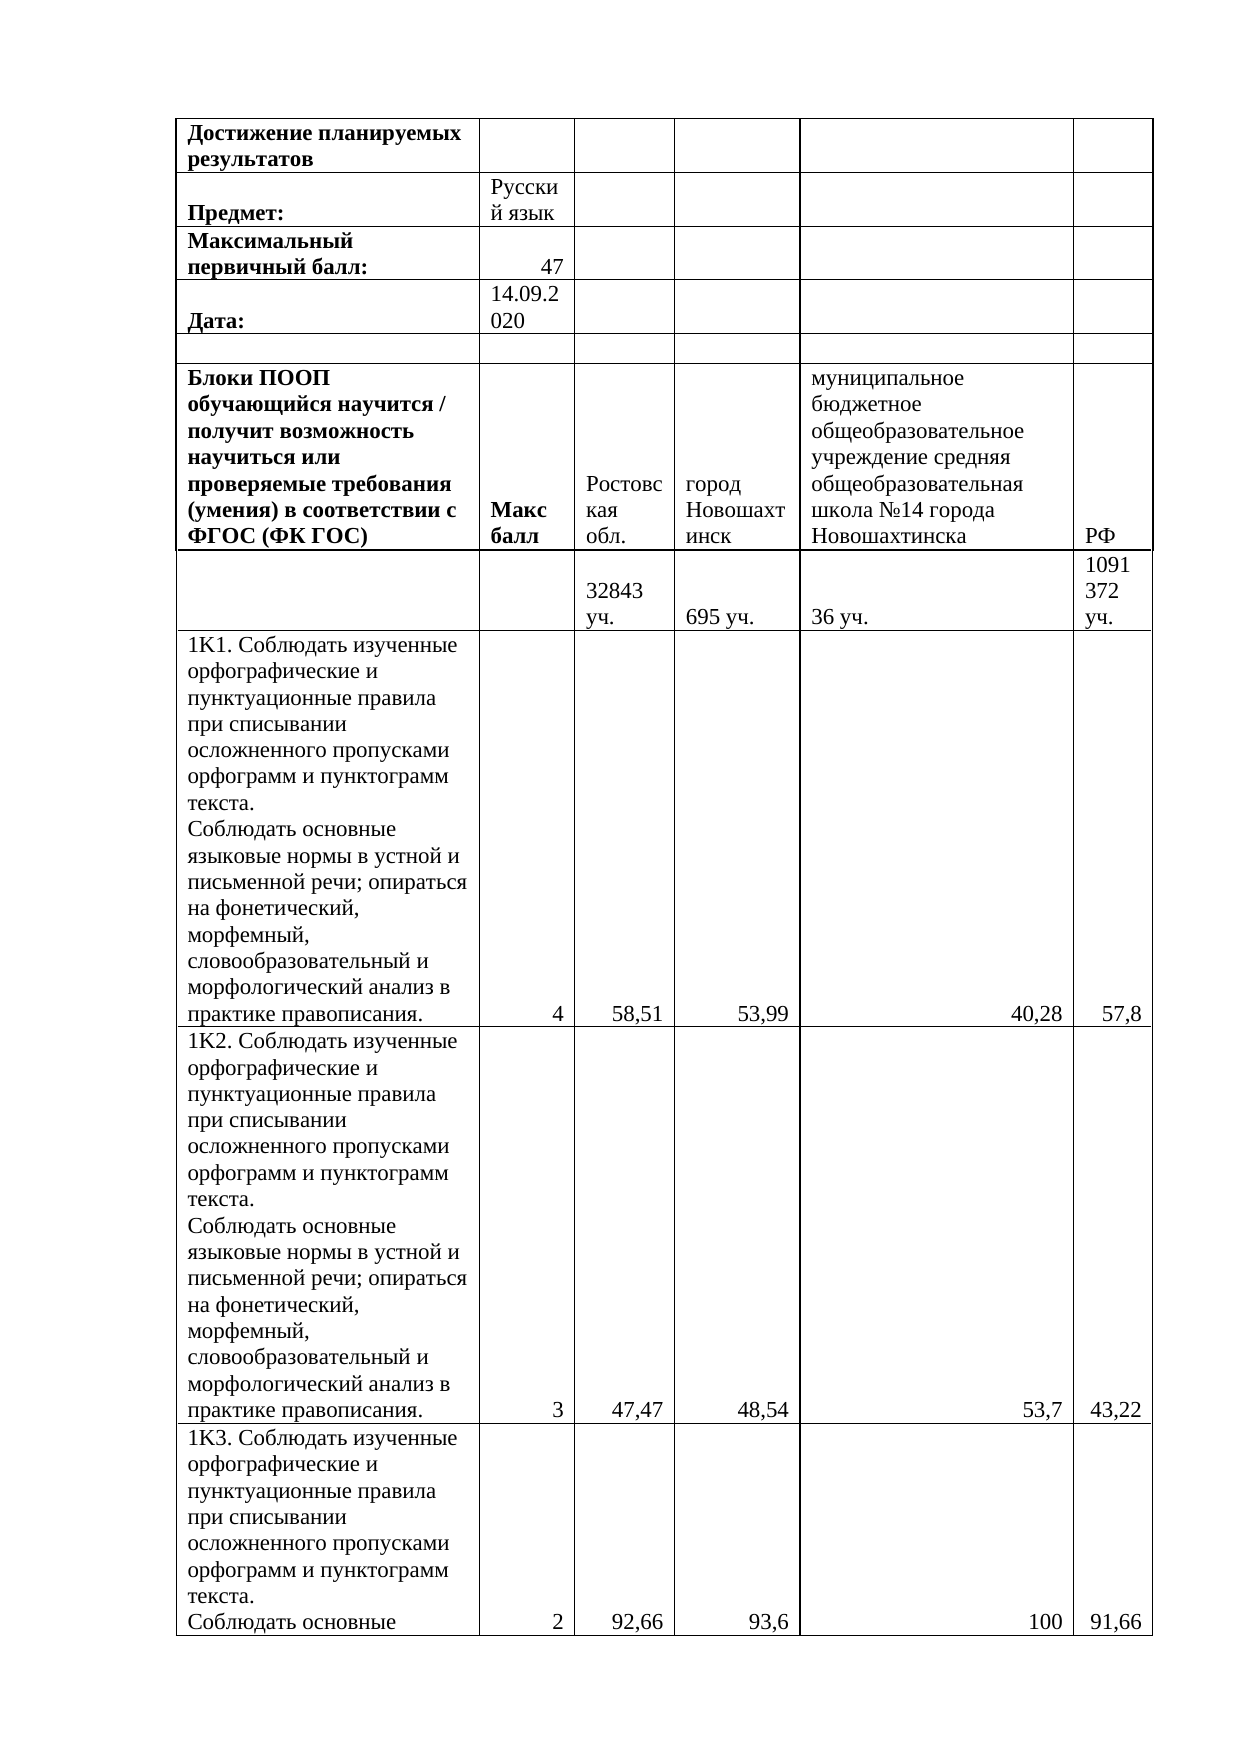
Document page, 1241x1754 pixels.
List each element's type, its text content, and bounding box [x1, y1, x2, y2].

table_cell 32843 уч. [575, 551, 674, 630]
table_cell 48,54 [675, 1027, 799, 1422]
table_cell [480, 551, 574, 630]
table_cell [801, 227, 1073, 279]
table_cell РФ [1074, 364, 1152, 549]
table_cell [575, 173, 674, 226]
table_cell [675, 227, 799, 279]
table_cell 100 [801, 1424, 1073, 1635]
table_cell [675, 334, 799, 363]
table_cell [1074, 334, 1152, 363]
table_cell [1074, 173, 1152, 226]
table_header [575, 119, 674, 172]
table_cell Русский язык [480, 173, 574, 226]
table_cell Предмет: [177, 173, 479, 226]
table_cell 14.09.2020 [480, 280, 574, 333]
table_cell 53,99 [675, 631, 799, 1026]
table_cell 47 [480, 227, 574, 279]
table_cell 1091372 уч. [1074, 549, 1152, 630]
table_header [675, 119, 799, 172]
table_cell 3 [480, 1027, 574, 1422]
table_header [801, 119, 1073, 172]
table_cell [575, 227, 674, 279]
table_cell 91,66 [1074, 1423, 1152, 1635]
table_cell [801, 280, 1073, 333]
table_cell муниципальное бюджетное общеобразовательное учреждение средняя общеобразовательная школа №14 города Новошахтинска [801, 364, 1073, 549]
table_cell 92,66 [575, 1424, 674, 1635]
table_cell Ростовская обл. [575, 364, 674, 549]
table_cell [177, 334, 479, 363]
table_cell [1074, 280, 1152, 333]
table_cell [801, 173, 1073, 226]
table_cell 1K2. Соблюдать изученные орфографические и пунктуационные правила при списывании осложненного пропусками орфограмм и пунктограмм текста. Соблюдать основные языковые нормы в устной и письменной речи; опираться на фонетический, морфемный, словообразовательный и морфологический анализ в практике правописания. [177, 1027, 479, 1422]
table_cell 53,7 [801, 1027, 1073, 1422]
table_cell [675, 280, 799, 333]
table_cell [1074, 227, 1152, 279]
table_cell Максимальный первичный балл: [177, 227, 479, 279]
table_cell 4 [480, 631, 574, 1026]
table_cell 57,8 [1074, 630, 1152, 1026]
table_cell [177, 1424, 479, 1635]
table_header [1074, 119, 1152, 172]
table_cell 47,47 [575, 1027, 674, 1422]
table_cell Макс балл [480, 364, 574, 549]
table_cell [801, 334, 1073, 363]
table_cell [177, 550, 479, 630]
table_cell 695 уч. [675, 551, 799, 630]
table_cell 36 уч. [801, 551, 1073, 630]
table_cell 58,51 [575, 631, 674, 1026]
table_cell 40,28 [801, 631, 1073, 1026]
table_cell 1K1. Соблюдать изученные орфографические и пунктуационные правила при списывании осложненного пропусками орфограмм и пунктограмм текста. Соблюдать основные языковые нормы в устной и письменной речи; опираться на фонетический, морфемный, словообразовательный и морфологический анализ в практике правописания. [177, 631, 479, 1026]
table_cell [575, 280, 674, 333]
table_cell 93,6 [675, 1424, 799, 1635]
table_cell 2 [480, 1424, 574, 1635]
table_cell город Новошахтинск [675, 364, 799, 549]
table_cell [480, 334, 574, 363]
table_header [480, 119, 574, 172]
table_cell Дата: [177, 280, 479, 333]
table_header Достижение планируемых результатов [177, 119, 479, 172]
table_cell Блоки ПООП обучающийся научится / получит возможность научиться или проверяемые требования (умения) в соответствии с ФГОС (ФК ГОС) [177, 364, 479, 549]
table_cell [675, 173, 799, 226]
table_cell 43,22 [1074, 1026, 1152, 1422]
table_cell [575, 334, 674, 363]
